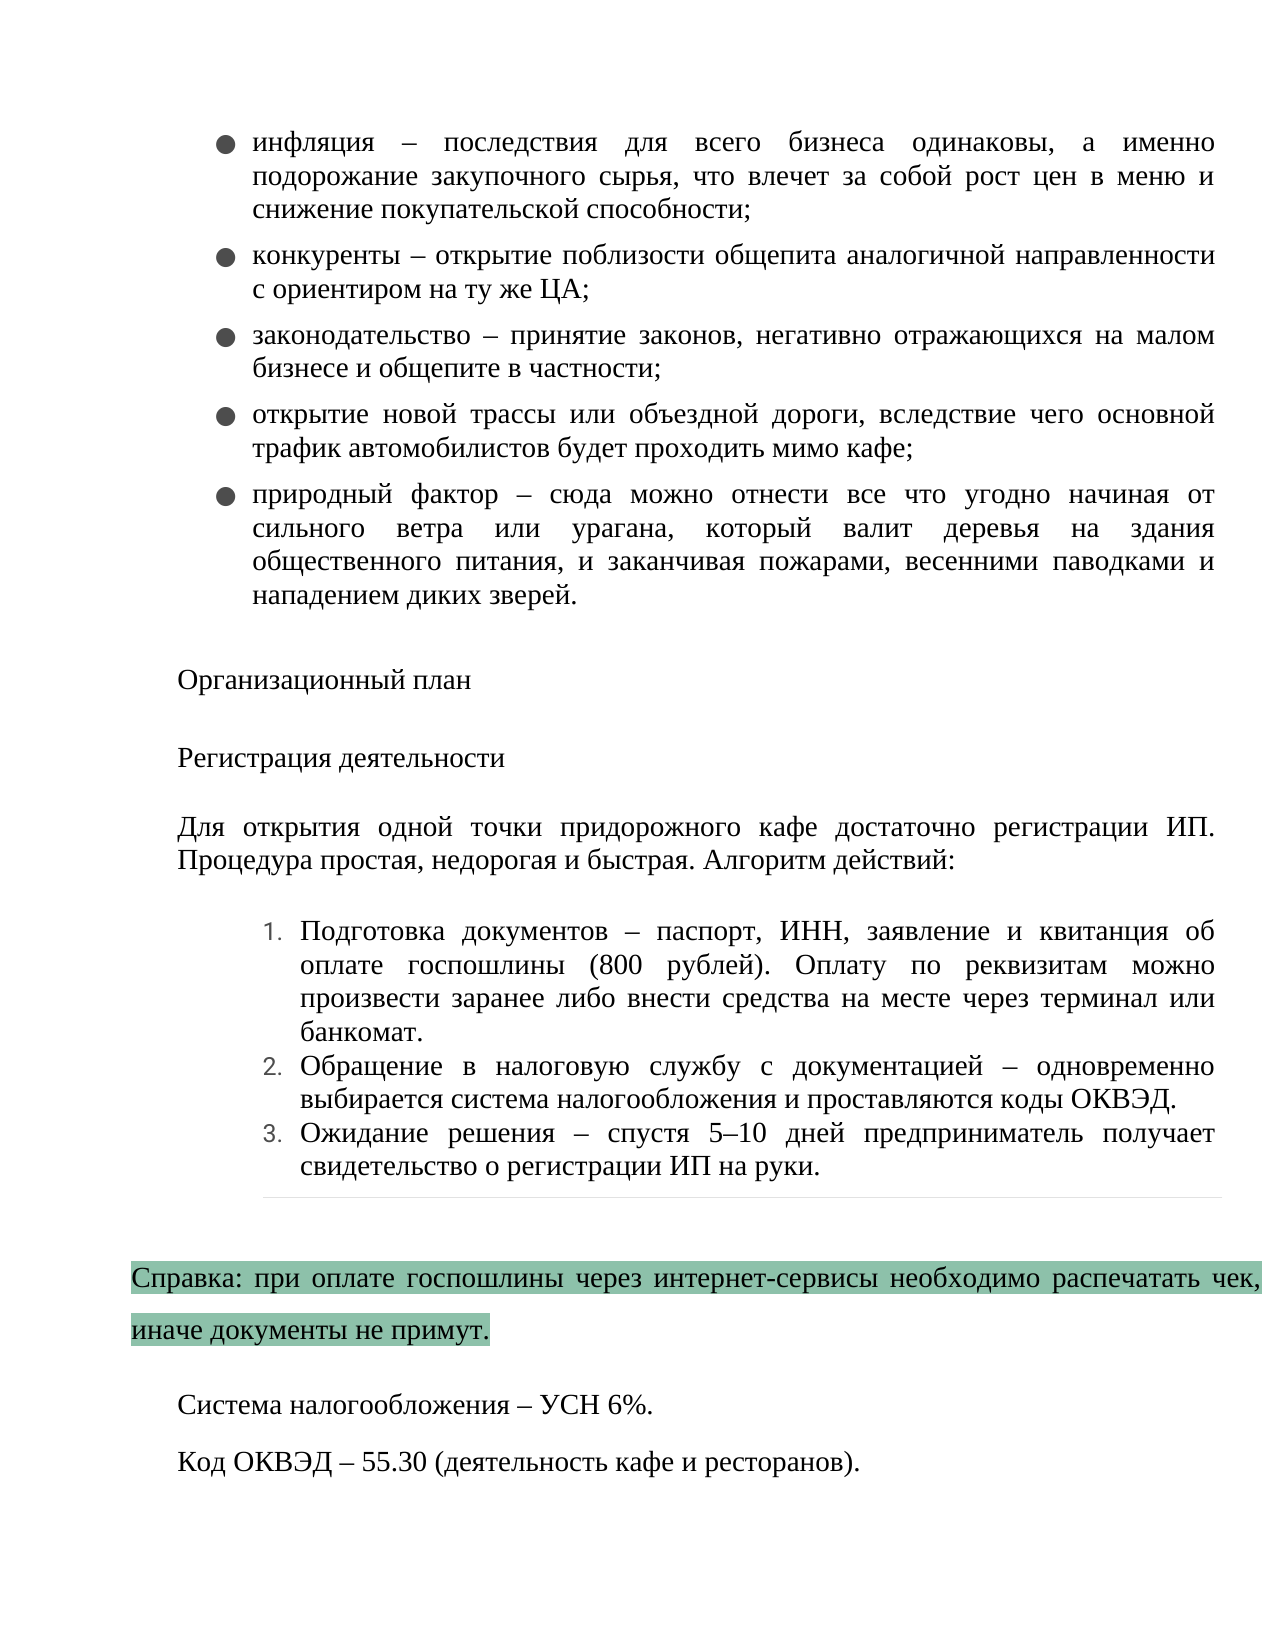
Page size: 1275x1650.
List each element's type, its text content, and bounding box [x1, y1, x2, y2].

list конкуренты – открытие поблизости общепита аналогичной направленности с ориентиром на ту же ЦА; [214, 231, 1266, 311]
text Справка: при оплате госпошлины через интернет-сервисы необходимо распечатать чек, иначе документы не примут. [131, 1294, 1262, 1346]
list природный фактор – сюда можно отнести все что угодно начиная от сильного ветра или урагана, который валит деревья на здания общественного питания, и заканчивая пожарами, весенними паводками и нападением диких зверей. [214, 470, 1266, 617]
list Подготовка документов – паспорт, ИНН, заявление и квитанция об оплате госпошлины (800 рублей). Оплату по реквизитам можно произвести заранее либо внести средства на месте через терминал или банкомат. [262, 899, 1222, 1048]
list инфляция – последствия для всего бизнеса одинаковы, а именно подорожание закупочного сырья, что влечет за собой рост цен в меню и снижение покупательской способности; [214, 118, 1266, 231]
text Для открытия одной точки придорожного кафе достаточно регистрации ИП. Процедура простая, недорогая и быстрая. Алгоритм действий: [177, 809, 1216, 876]
text Код ОКВЭД – 55.30 (деятельность кафе и ресторанов). [177, 1444, 1216, 1477]
text Система налогообложения – УСН 6%. [177, 1387, 1216, 1421]
subtitle Регистрация деятельности [177, 741, 1216, 774]
list Ожидание решения – спустя 5–10 дней предприниматель получает свидетельство о регистрации ИП на руки. [262, 1115, 1222, 1198]
list законодательство – принятие законов, негативно отражающихся на малом бизнесе и общепите в частности; [214, 311, 1266, 390]
list открытие новой трассы или объездной дороги, вследствие чего основной трафик автомобилистов будет проходить мимо кафе; [214, 390, 1266, 470]
list Обращение в налоговую службу с документацией – одновременно выбирается система налогообложения и проставляются коды ОКВЭД. [262, 1048, 1222, 1115]
subtitle Организационный план [177, 662, 1216, 696]
